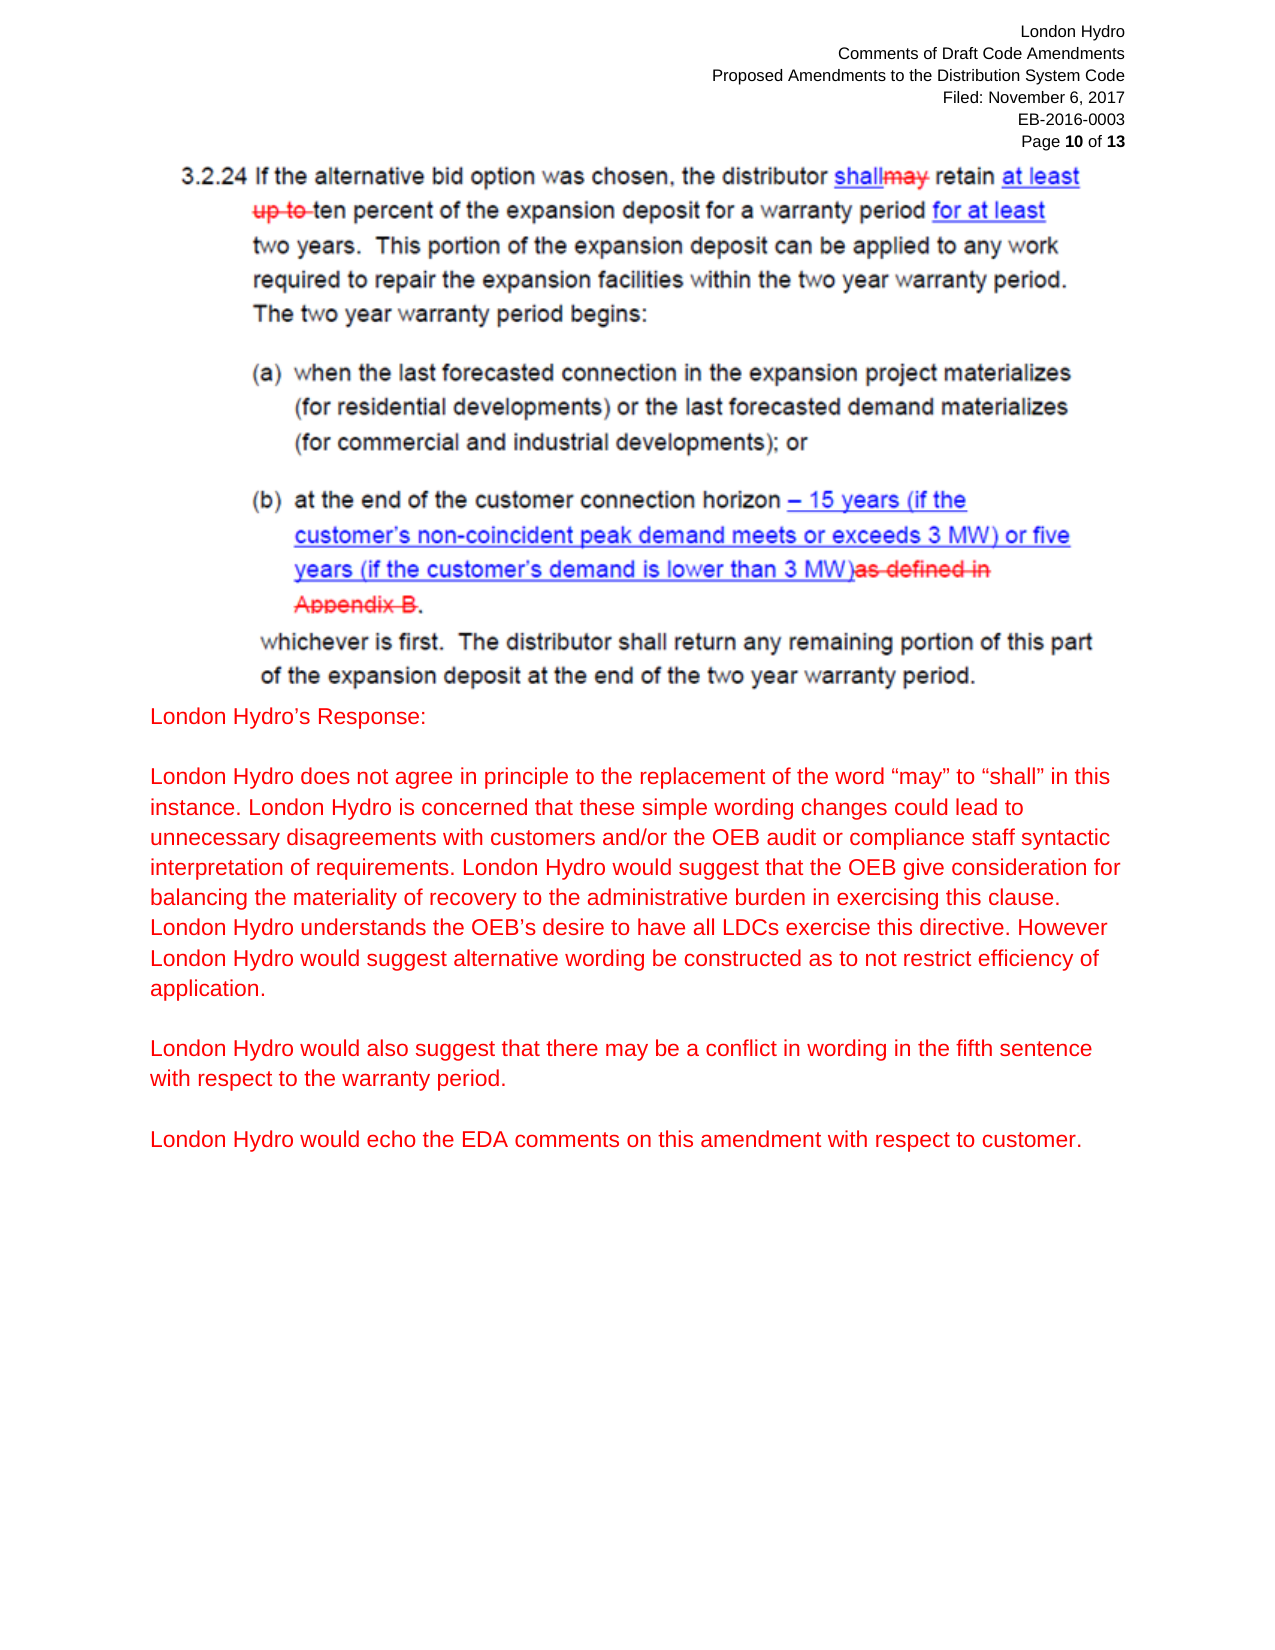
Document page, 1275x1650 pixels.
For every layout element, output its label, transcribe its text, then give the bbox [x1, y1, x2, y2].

text London Hydro would echo the EDA comments on this amendment with respect to customer. [150, 1126, 1125, 1152]
text London Hydro’s Response: [150, 703, 1125, 729]
text London Hydro would also suggest that there may be a conflict in wording in the fifth sentence with respect to the warranty period. [150, 1035, 1125, 1092]
picture [150, 151, 1125, 699]
text London Hydro does not agree in principle to the replacement of the word “may” to “shall” in this instance. London Hydro is concerned that these simple wording changes could lead to unnecessary disagreements with customers and/or the OEB audit or compliance staff syntactic interpretation of requirements. London Hydro would suggest that the OEB give consideration for balancing the materiality of recovery to the administrative burden in exercising this clause. London Hydro understands the OEB’s desire to have all LDCs exercise this directive. However London Hydro would suggest alternative wording be constructed as to not restrict efficiency of application. [150, 763, 1125, 1001]
